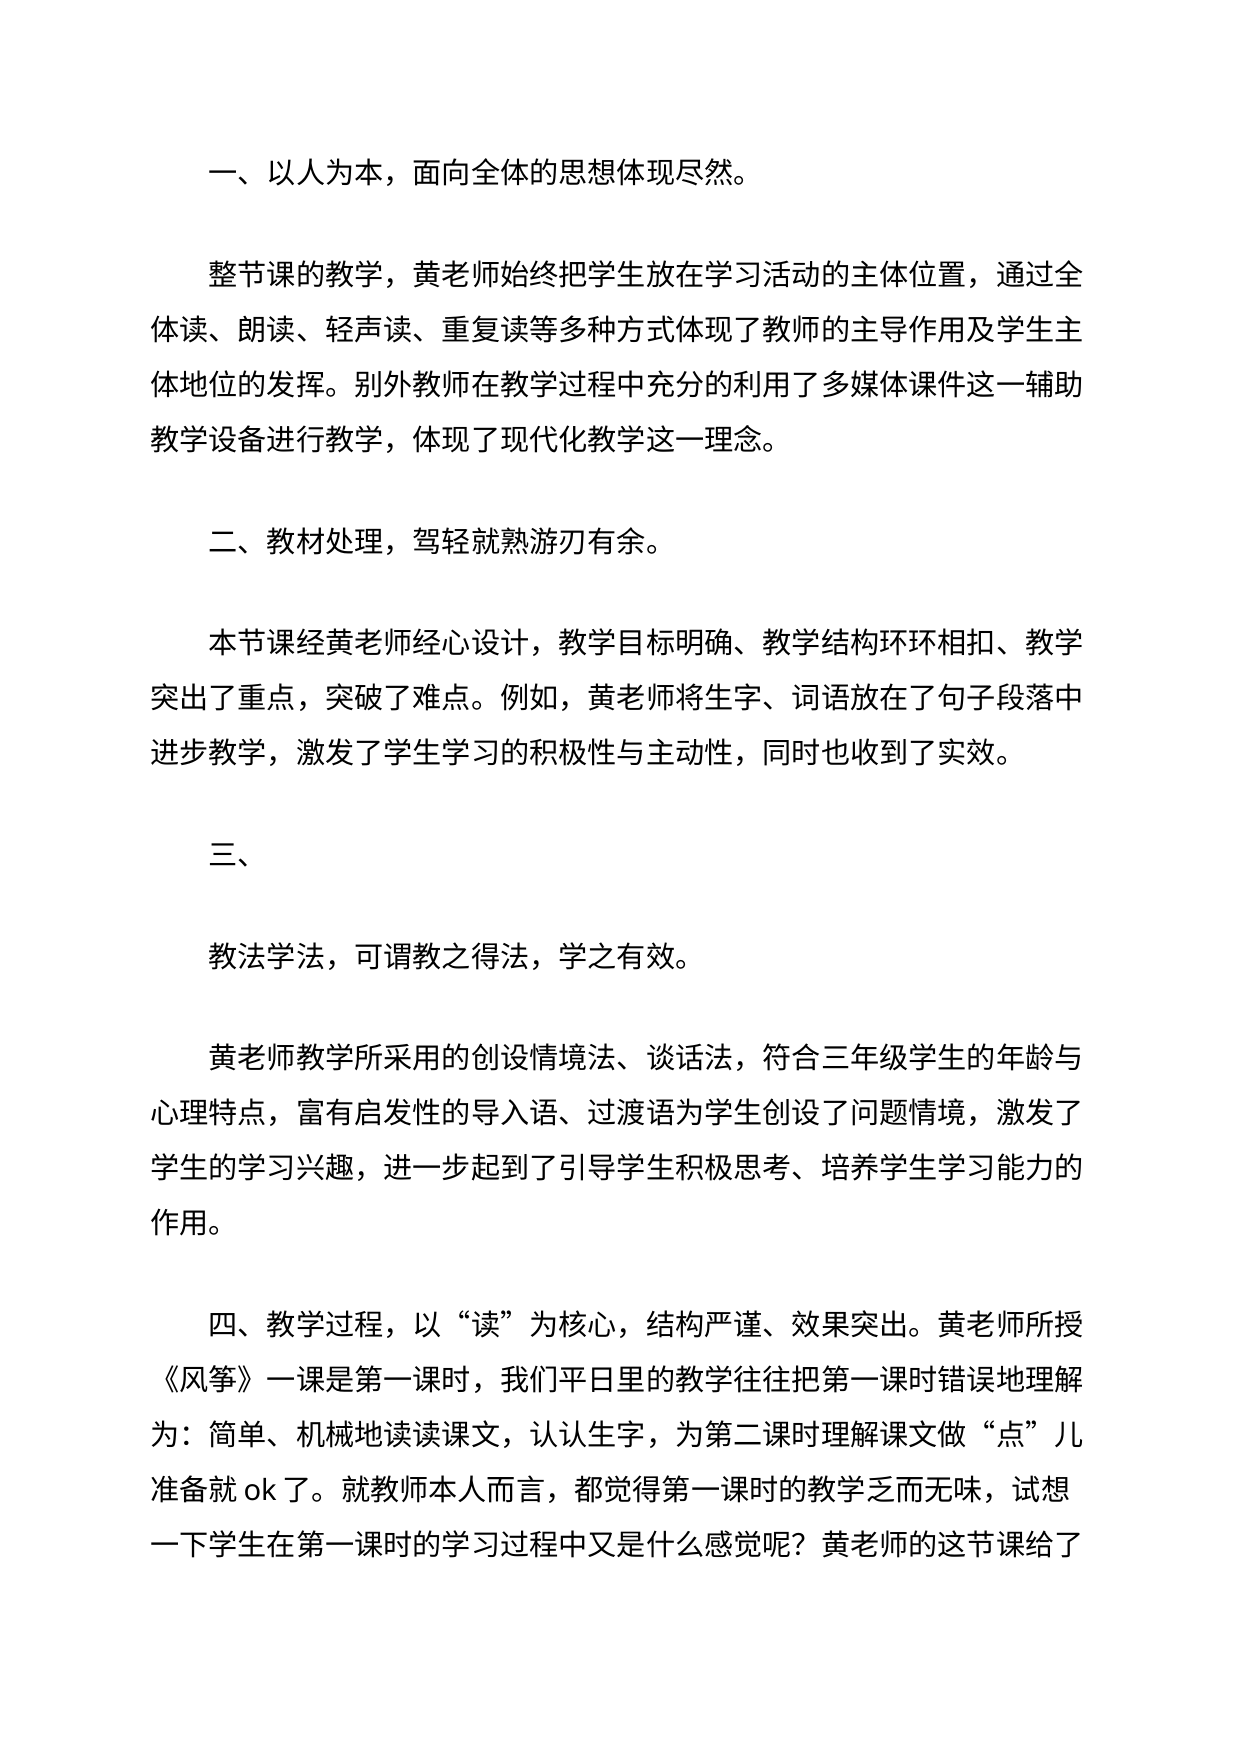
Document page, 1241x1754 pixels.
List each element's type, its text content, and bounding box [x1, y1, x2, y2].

text 二、教材处理，驾轻就熟游刃有余。 [150, 518, 1090, 561]
text 整节课的教学，黄老师始终把学生放在学习活动的主体位置，通过全体读、朗读、轻声读、重复读等多种方式体现了教师的主导作用及学生主体地位的发挥。别外教师在教学过程中充分的利用了多媒体课件这一辅助教学设备进行教学，体现了现代化教学这一理念。 [150, 252, 1090, 459]
text 一、以人为本，面向全体的思想体现尽然。 [150, 150, 1090, 192]
text 本节课经黄老师经心设计，教学目标明确、教学结构环环相扣、教学突出了重点，突破了难点。例如，黄老师将生字、词语放在了句子段落中进步教学，激发了学生学习的积极性与主动性，同时也收到了实效。 [150, 620, 1090, 772]
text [150, 1302, 1090, 1563]
text 三、 [150, 832, 1090, 874]
text 黄老师教学所采用的创设情境法、谈话法，符合三年级学生的年龄与心理特点，富有启发性的导入语、过渡语为学生创设了问题情境，激发了学生的学习兴趣，进一步起到了引导学生积极思考、培养学生学习能力的作用。 [150, 1035, 1090, 1242]
text 教法学法，可谓教之得法，学之有效。 [150, 933, 1090, 976]
